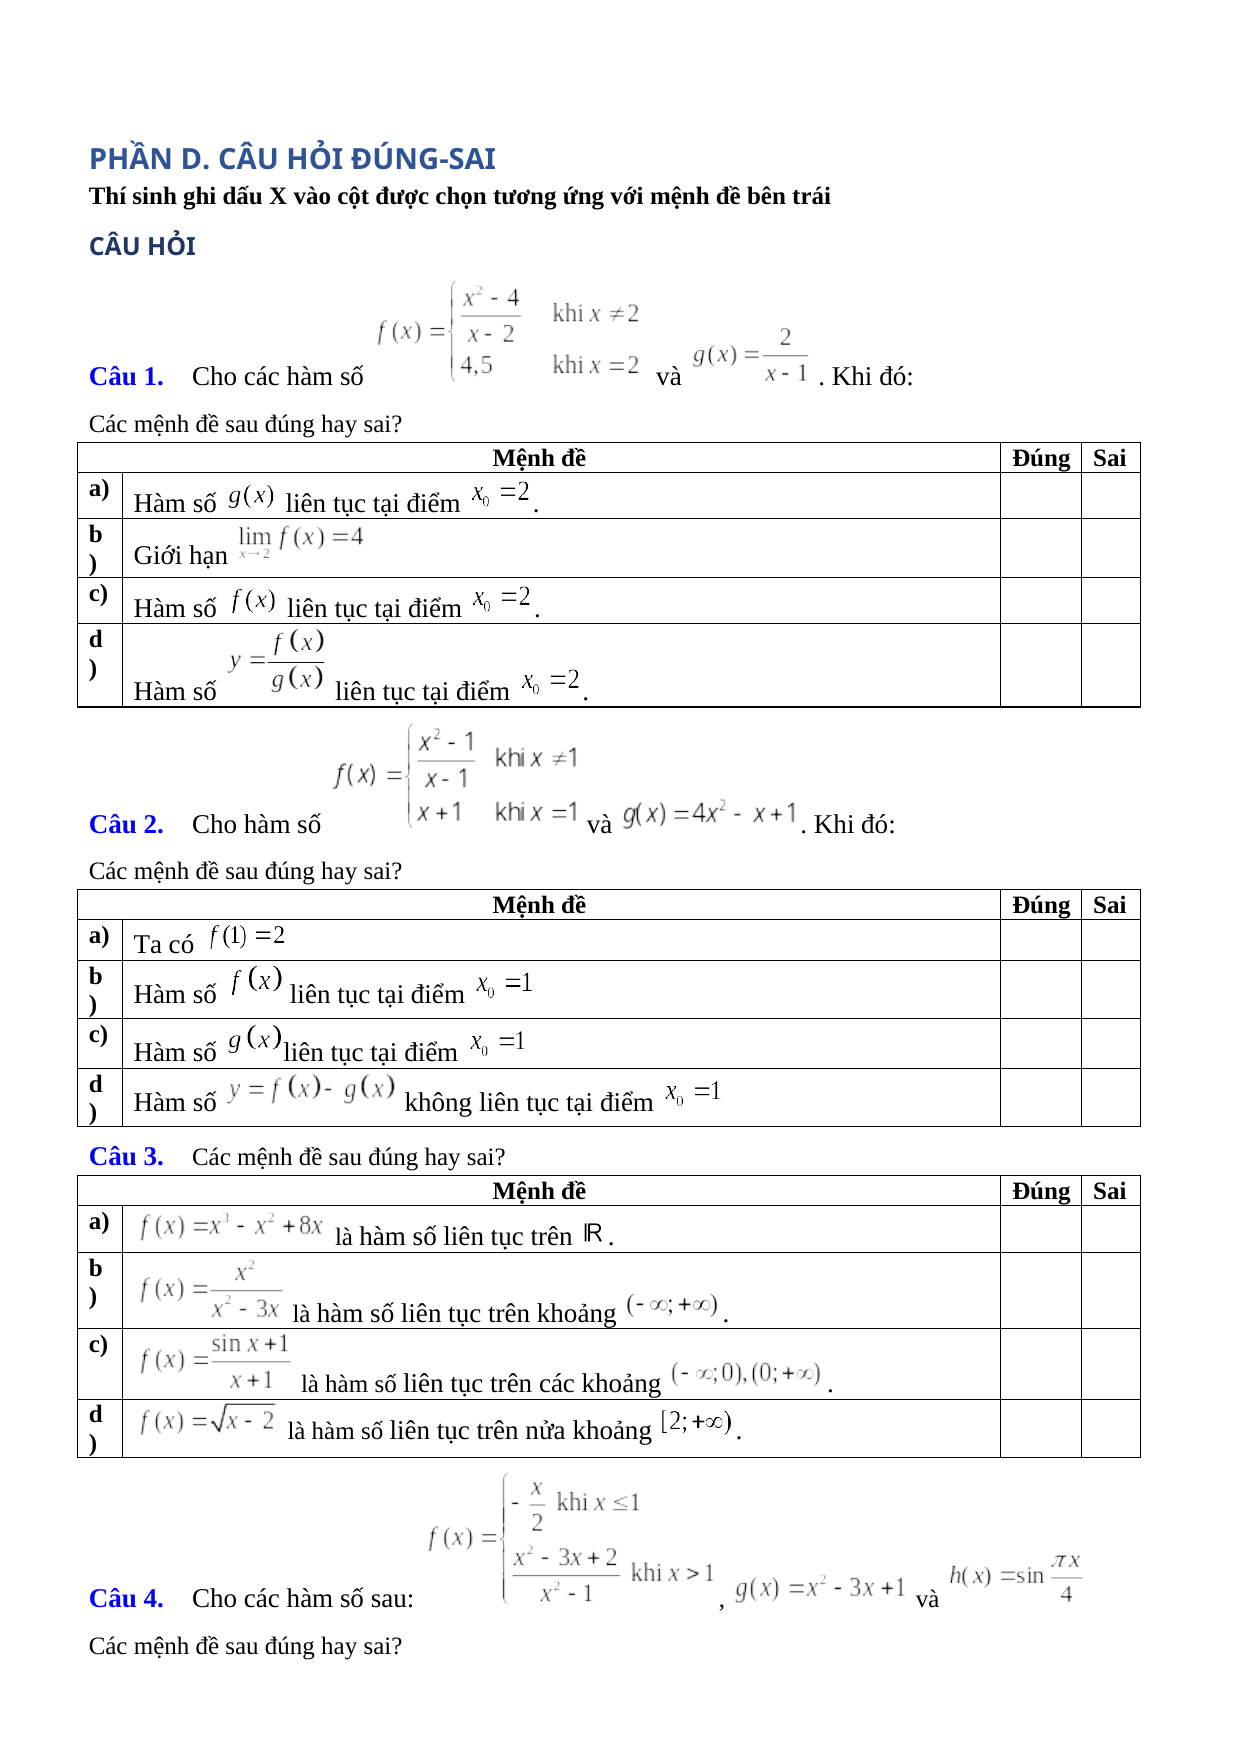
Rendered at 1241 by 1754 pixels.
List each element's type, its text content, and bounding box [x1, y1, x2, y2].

table_header Đúng [1001, 1176, 1081, 1205]
table_cell [1001, 578, 1081, 623]
table_cell Ta có [123, 920, 1000, 960]
table_cell [1001, 1019, 1081, 1068]
list Các mệnh đề sau đúng hay sai? [88, 1631, 1152, 1659]
subtitle PHẦN D. CÂU HỎI ĐÚNG-SAI [88, 138, 1152, 178]
table_cell [1082, 519, 1140, 577]
table_cell [1082, 578, 1140, 623]
table_cell Hàm số liên tục tại điểm . [123, 578, 1000, 623]
table_header Đúng [1001, 443, 1081, 472]
list Câu 3. Các mệnh đề sau đúng hay sai? [88, 1140, 1152, 1171]
table_cell [1001, 961, 1081, 1018]
table_cell [1001, 473, 1081, 518]
table_cell a) [78, 920, 122, 960]
table_cell Hàm số không liên tục tại điểm [123, 1069, 1000, 1126]
table_cell c) [78, 1019, 122, 1068]
table_cell [1082, 1253, 1140, 1328]
table_header Đúng [1001, 890, 1081, 919]
table_cell a) [78, 473, 122, 518]
table_cell [1001, 1253, 1081, 1328]
table_cell [1082, 1019, 1140, 1068]
table_cell [1082, 624, 1140, 706]
table_cell [1082, 1206, 1140, 1252]
table_cell [1001, 1069, 1081, 1126]
text Câu 1. Cho các hàm số và . Khi đó: [88, 278, 1152, 392]
table_cell [1001, 1329, 1081, 1398]
table_cell [1001, 1400, 1081, 1457]
table_header Sai [1082, 890, 1140, 919]
list Các mệnh đề sau đúng hay sai? [88, 856, 1152, 885]
table_header Sai [1082, 1176, 1140, 1205]
table_cell Hàm số liên tục tại điểm [123, 961, 1000, 1018]
table_cell là hàm số liên tục trên các khoảng . [123, 1329, 1000, 1398]
table_cell Hàm số liên tục tại điểm [123, 1019, 1000, 1068]
list Các mệnh đề sau đúng hay sai? [88, 409, 1152, 437]
table_cell c) [78, 1329, 122, 1398]
table_cell c) [78, 578, 122, 623]
table_cell [1001, 519, 1081, 577]
text Câu 4. Cho các hàm số sau: , và [88, 1471, 1152, 1614]
table_cell Giới hạn [123, 519, 1000, 577]
table_cell [1001, 1206, 1081, 1252]
table_cell [1082, 1400, 1140, 1457]
text Thí sinh ghi dấu X vào cột được chọn tương ứng với mệnh đề bên trái [88, 181, 1152, 210]
table_cell [1082, 920, 1140, 960]
table_header Mệnh đề [78, 890, 1000, 919]
table_cell là hàm số liên tục trên nửa khoảng . [123, 1400, 1000, 1457]
table_cell d) [78, 1069, 122, 1126]
subtitle CÂU HỎI [88, 229, 1152, 263]
table_header Mệnh đề [78, 443, 1000, 472]
table_header Mệnh đề [78, 1176, 1000, 1205]
text Câu 2. Cho hàm số và . Khi đó: [88, 720, 1152, 839]
table_cell [1001, 624, 1081, 706]
table_cell [1082, 1329, 1140, 1398]
table_header Sai [1082, 443, 1140, 472]
table_cell [1082, 1069, 1140, 1126]
table_cell d) [78, 624, 122, 706]
table_cell a) [78, 1206, 122, 1252]
table_cell là hàm số liên tục trên khoảng . [123, 1253, 1000, 1328]
table_cell là hàm số liên tục trên . [123, 1206, 1000, 1252]
table_cell Hàm số liên tục tại điểm . [123, 473, 1000, 518]
table_cell [1001, 920, 1081, 960]
table_cell b) [78, 1253, 122, 1328]
table_cell [1082, 473, 1140, 518]
table_cell b) [78, 519, 122, 577]
table_cell d) [78, 1400, 122, 1457]
table_cell [1082, 961, 1140, 1018]
table_cell b) [78, 961, 122, 1018]
table_cell Hàm số liên tục tại điểm . [123, 624, 1000, 706]
